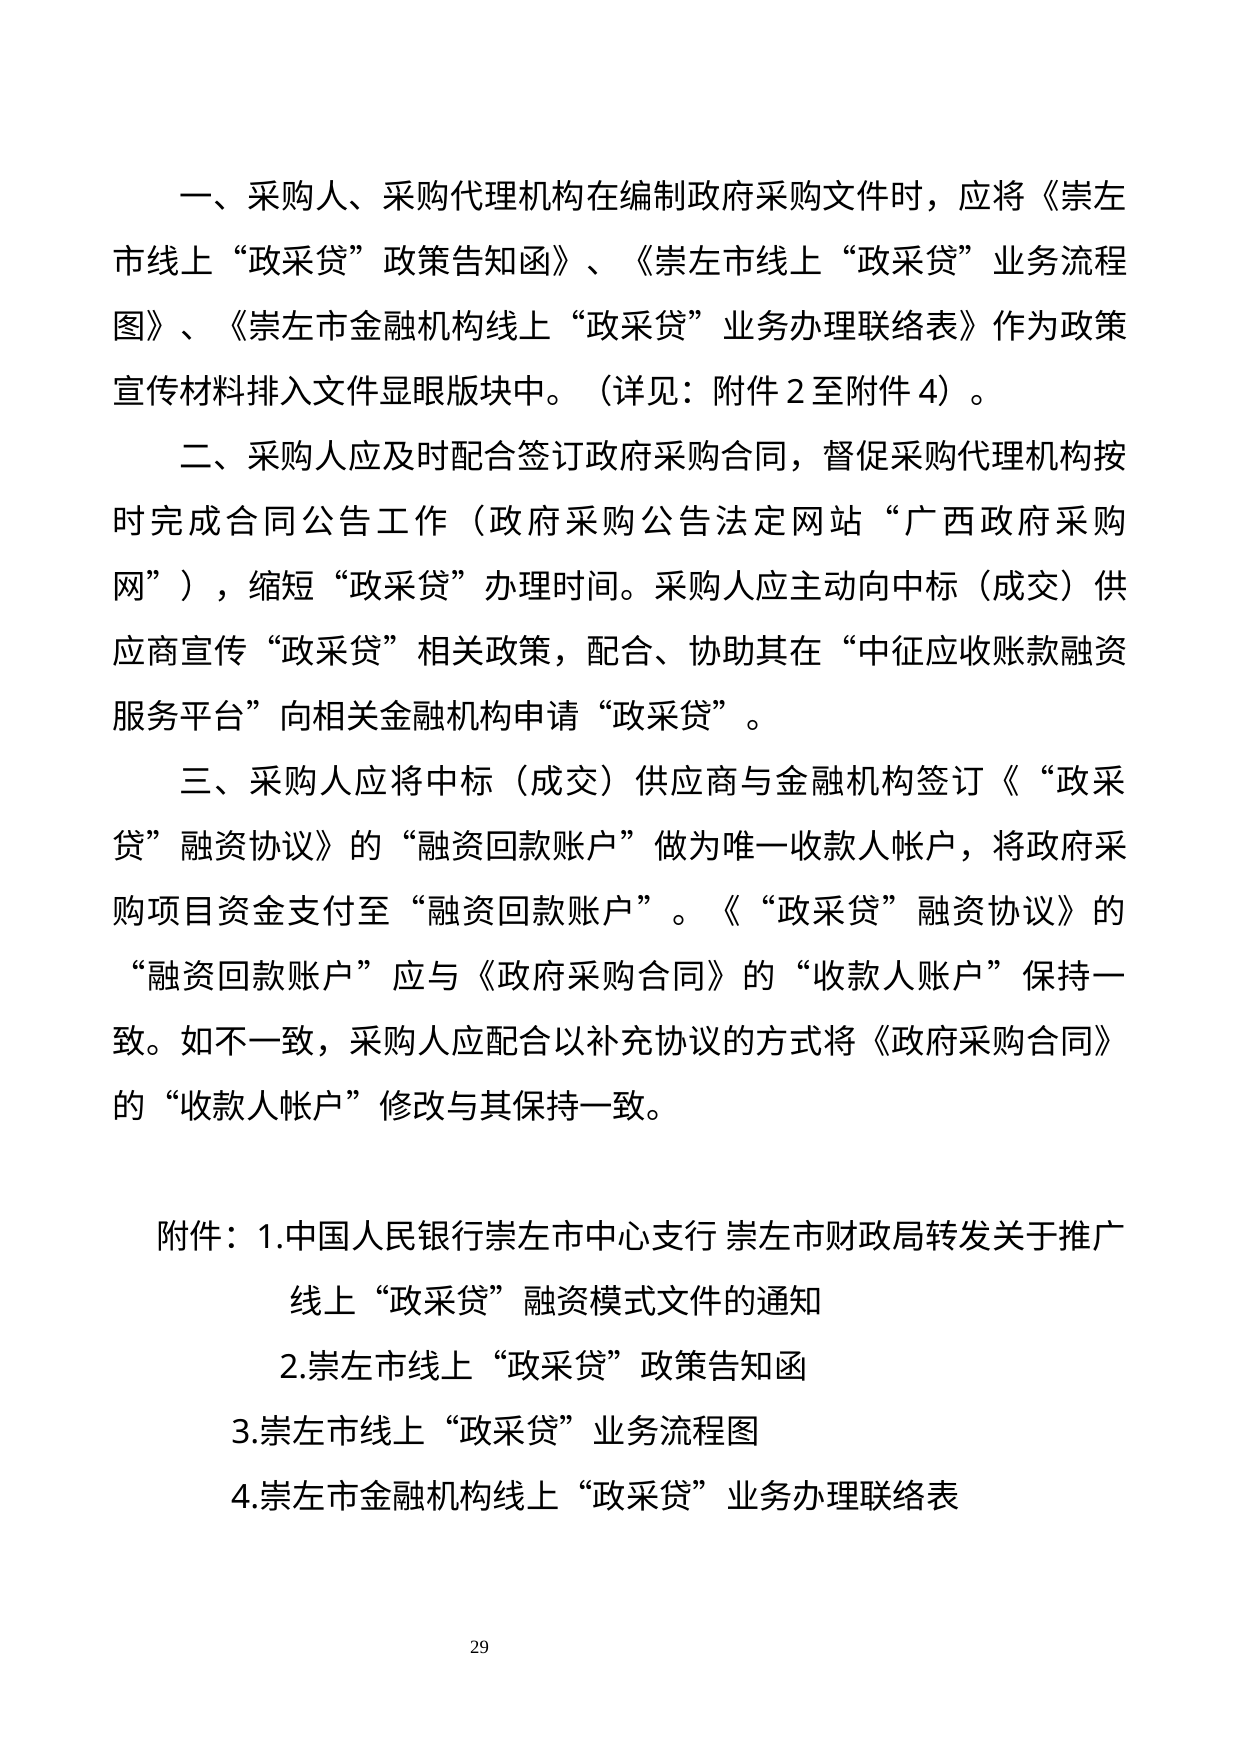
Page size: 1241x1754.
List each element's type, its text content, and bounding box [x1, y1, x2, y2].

text 4.崇左市金融机构线上“政采贷”业务办理联络表 [112, 1462, 1128, 1527]
text 二、采购人应及时配合签订政府采购合同，督促采购代理机构按时完成合同公告工作（政府采购公告法定网站“广西政府采购网”），缩短“政采贷”办理时间。采购人应主动向中标（成交）供应商宣传“政采贷”相关政策，配合、协助其在“中征应收账款融资服务平台”向相关金融机构申请“政采贷”。 [112, 422, 1128, 747]
text 3.崇左市线上“政采贷”业务流程图 [112, 1397, 1128, 1462]
text 一、采购人、采购代理机构在编制政府采购文件时，应将《崇左市线上“政采贷”政策告知函》、《崇左市线上“政采贷”业务流程图》、《崇左市金融机构线上“政采贷”业务办理联络表》作为政策宣传材料排入文件显眼版块中。（详见：附件2至附件4）。 [112, 162, 1128, 422]
text 附件：1.中国人民银行崇左市中心支行 崇左市财政局转发关于推广线上“政采贷”融资模式文件的通知 [156, 1202, 1128, 1332]
text 2.崇左市线上“政采贷”政策告知函 [112, 1332, 1128, 1397]
text 三、采购人应将中标（成交）供应商与金融机构签订《“政采贷”融资协议》的“融资回款账户”做为唯一收款人帐户，将政府采购项目资金支付至“融资回款账户”。《“政采贷”融资协议》的“融资回款账户”应与《政府采购合同》的“收款人账户”保持一致。如不一致，采购人应配合以补充协议的方式将《政府采购合同》的“收款人帐户”修改与其保持一致。 [112, 747, 1128, 1137]
